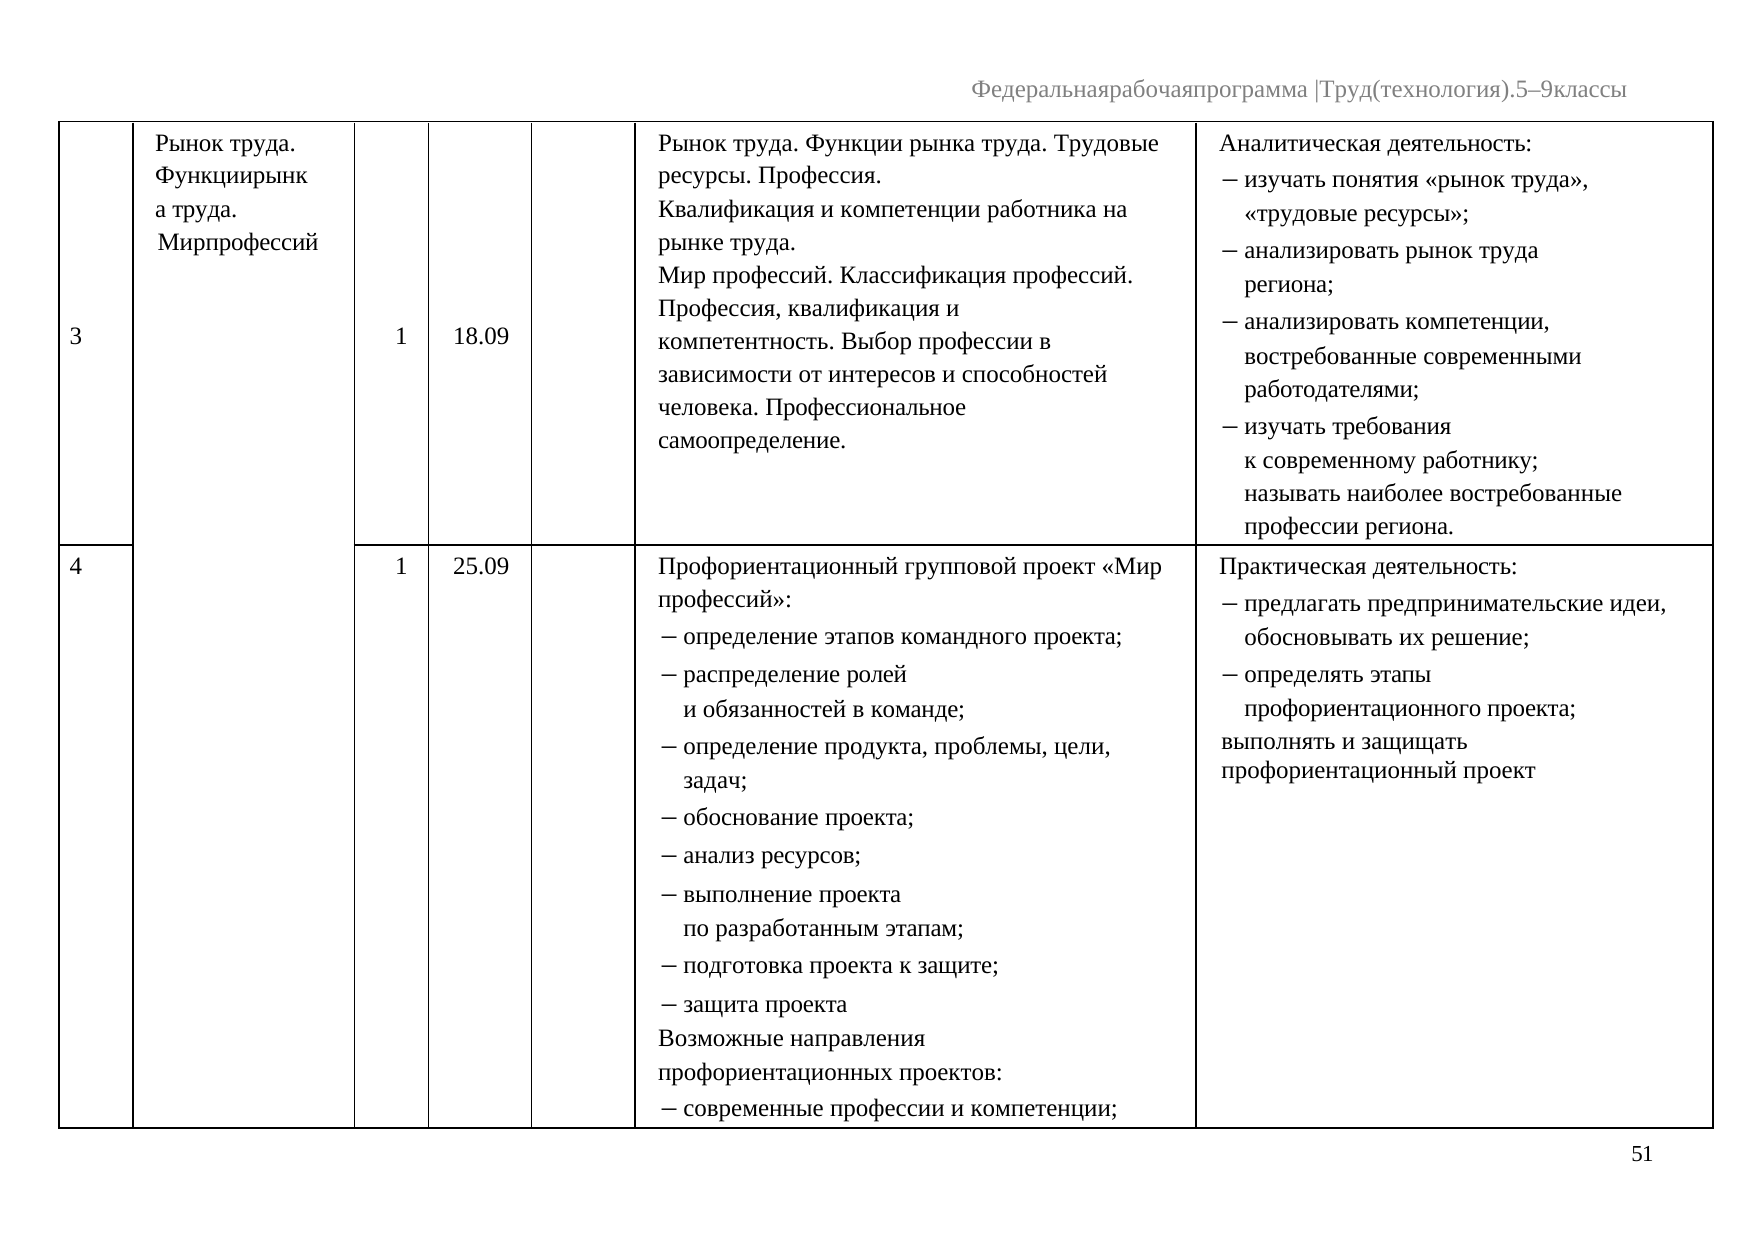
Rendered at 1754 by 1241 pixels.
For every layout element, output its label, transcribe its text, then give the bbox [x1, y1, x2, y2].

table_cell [1197, 546, 1712, 1127]
table_cell 18.09 [429, 122, 531, 544]
table_cell 25.09 [429, 546, 531, 1127]
table_cell 1 [355, 546, 428, 1127]
table_cell Аналитическая деятельность: изучать понятия «рынок труда», «трудовые ресурсы»; анализировать рынок труда региона; анализировать компетенции, востребованные современными работодателями; изучать требования к современному работнику; называть наиболее востребованные профессии региона. [1197, 122, 1712, 544]
table_cell 4 [60, 546, 132, 1127]
table_cell Рынок труда. Функции рынка труда. Трудовые ресурсы. Профессия. Квалификация и компетенции работника на рынке труда. Мир профессий. Классификация профессий. Профессия, квалификация и компетентность. Выбор профессии в зависимости от интересов и способностей человека. Профессиональное самоопределение. [636, 122, 1196, 544]
table_cell Рынок труда. Функциирынка труда. Мирпрофессий [134, 122, 354, 1127]
table_cell 3 [60, 122, 133, 544]
table_cell [532, 122, 635, 544]
table_cell 1 [355, 122, 428, 544]
table_cell [532, 546, 634, 1127]
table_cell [636, 546, 1195, 1127]
